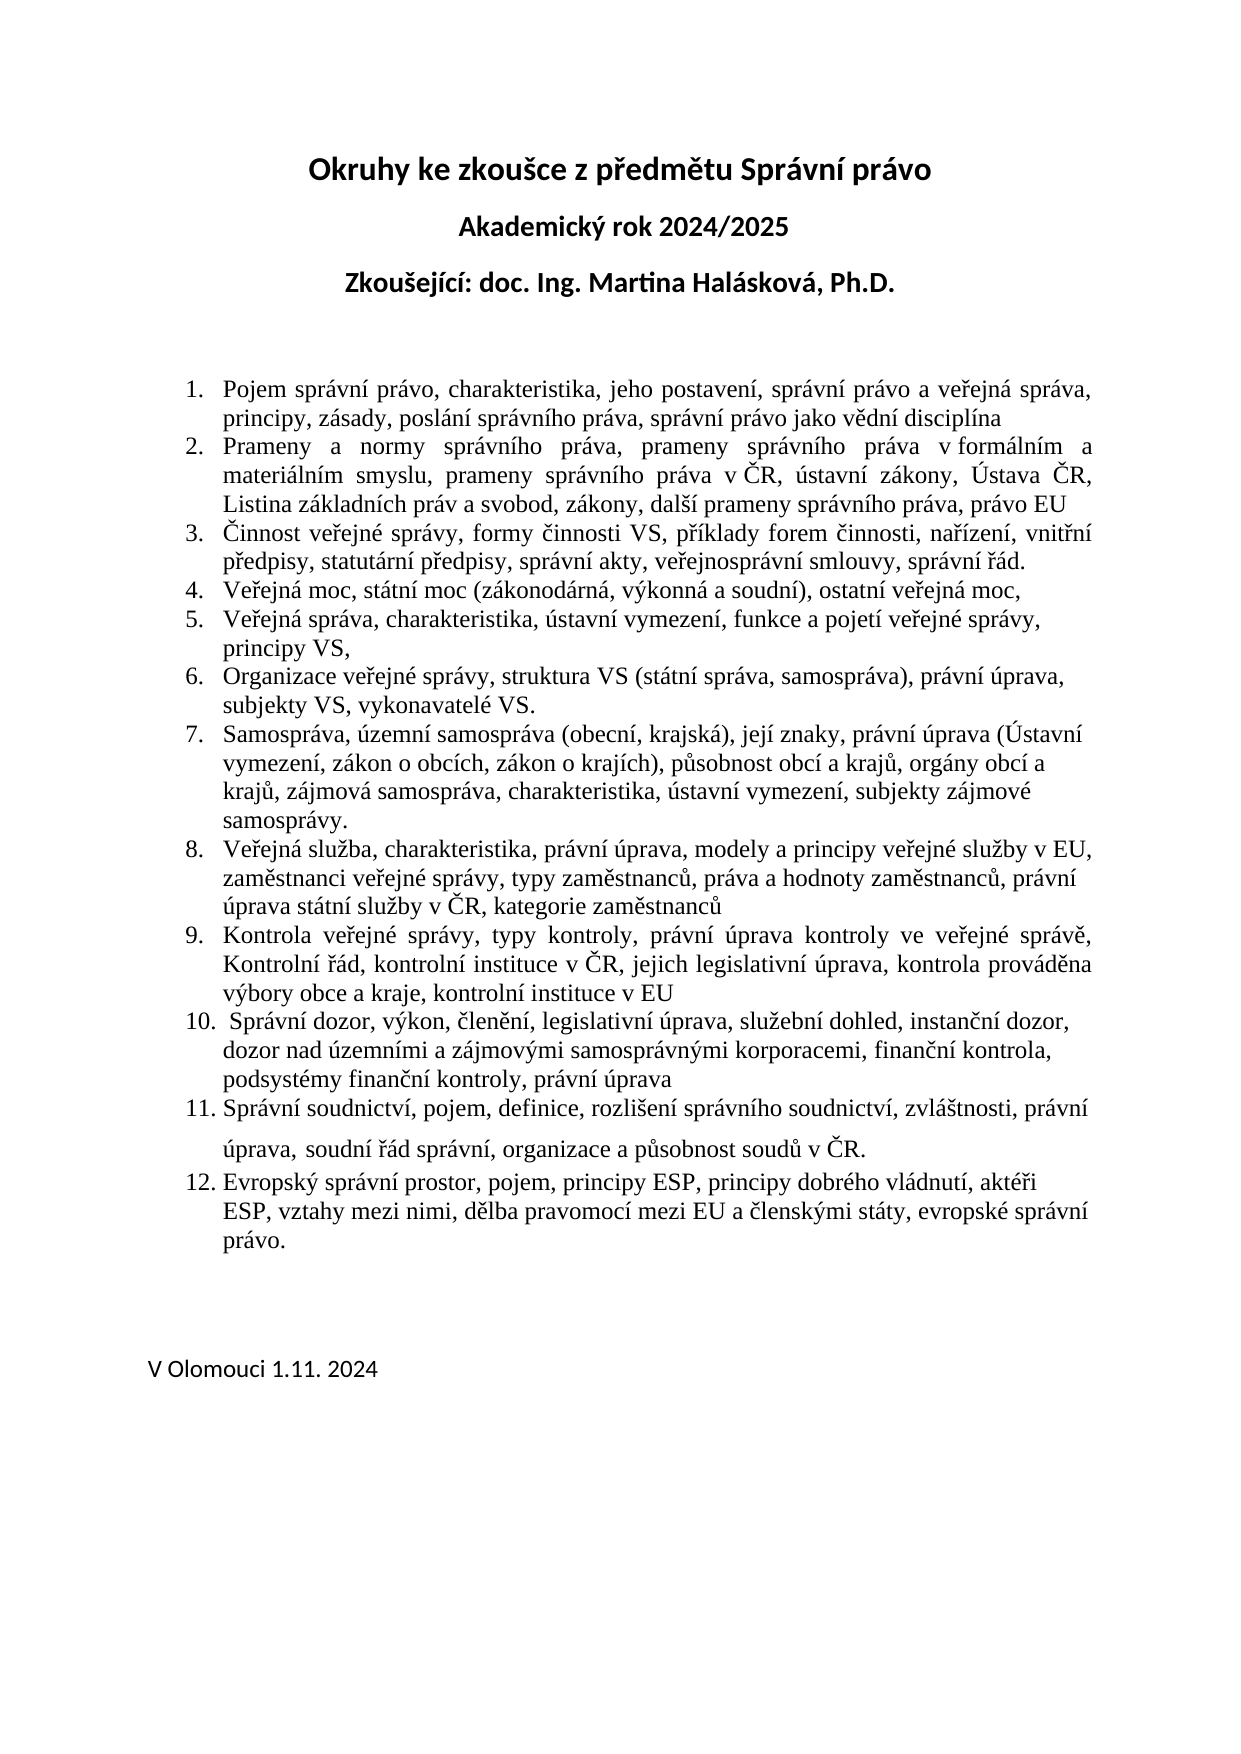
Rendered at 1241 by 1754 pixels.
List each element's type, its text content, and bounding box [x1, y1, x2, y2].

list Prameny a normy správního práva, prameny správního práva v formálním a materiálním smyslu, prameny správního práva v ČR, ústavní zákony, Ústava ČR, Listina základních práv a svobod, zákony, další prameny správního práva, právo EU [185, 431, 1093, 518]
list Pojem správní právo, charakteristika, jeho postavení, správní právo a veřejná správa, principy, zásady, poslání správního práva, správní právo jako vědní disciplína [185, 374, 1093, 431]
text Akademický rok 2024/2025 [148, 208, 1093, 244]
list Správní soudnictví, pojem, definice, rozlišení správního soudnictví, zvláštnosti, právní úprava, soudní řád správní, organizace a působnost soudů v ČR. [185, 1093, 1093, 1167]
list Veřejná správa, charakteristika, ústavní vymezení, funkce a pojetí veřejné správy, principy VS, [185, 604, 1093, 661]
list Správní dozor, výkon, členění, legislativní úprava, služební dohled, instanční dozor, dozor nad územními a zájmovými samosprávnými korporacemi, finanční kontrola, podsystémy finanční kontroly, právní úprava [185, 1006, 1093, 1093]
text V Olomouci 1.11. 2024 [148, 1353, 1093, 1383]
list Evropský správní prostor, pojem, principy ESP, principy dobrého vládnutí, aktéři ESP, vztahy mezi nimi, dělba pravomocí mezi EU a členskými státy, evropské správní právo. [185, 1167, 1093, 1253]
text Zkoušející: doc. Ing. Martina Halásková, Ph.D. [148, 264, 1093, 299]
list Organizace veřejné správy, struktura VS (státní správa, samospráva), právní úprava, subjekty VS, vykonavatelé VS. [185, 661, 1093, 719]
list Samospráva, územní samospráva (obecní, krajská), její znaky, právní úprava (Ústavní vymezení, zákon o obcích, zákon o krajích), působnost obcí a krajů, orgány obcí a krajů, zájmová samospráva, charakteristika, ústavní vymezení, subjekty zájmové samosprávy. [185, 719, 1093, 834]
list Činnost veřejné správy, formy činnosti VS, příklady forem činnosti, nařízení, vnitřní předpisy, statutární předpisy, správní akty, veřejnosprávní smlouvy, správní řád. [185, 518, 1093, 575]
text Okruhy ke zkoušce z předmětu Správní právo [148, 148, 1093, 188]
list Veřejná moc, státní moc (zákonodárná, výkonná a soudní), ostatní veřejná moc, [185, 575, 1093, 604]
list Kontrola veřejné správy, typy kontroly, právní úprava kontroly ve veřejné správě, Kontrolní řád, kontrolní instituce v ČR, jejich legislativní úprava, kontrola prováděna výbory obce a kraje, kontrolní instituce v EU [185, 920, 1093, 1006]
list Veřejná služba, charakteristika, právní úprava, modely a principy veřejné služby v EU, zaměstnanci veřejné správy, typy zaměstnanců, práva a hodnoty zaměstnanců, právní úprava státní služby v ČR, kategorie zaměstnanců [185, 834, 1093, 920]
